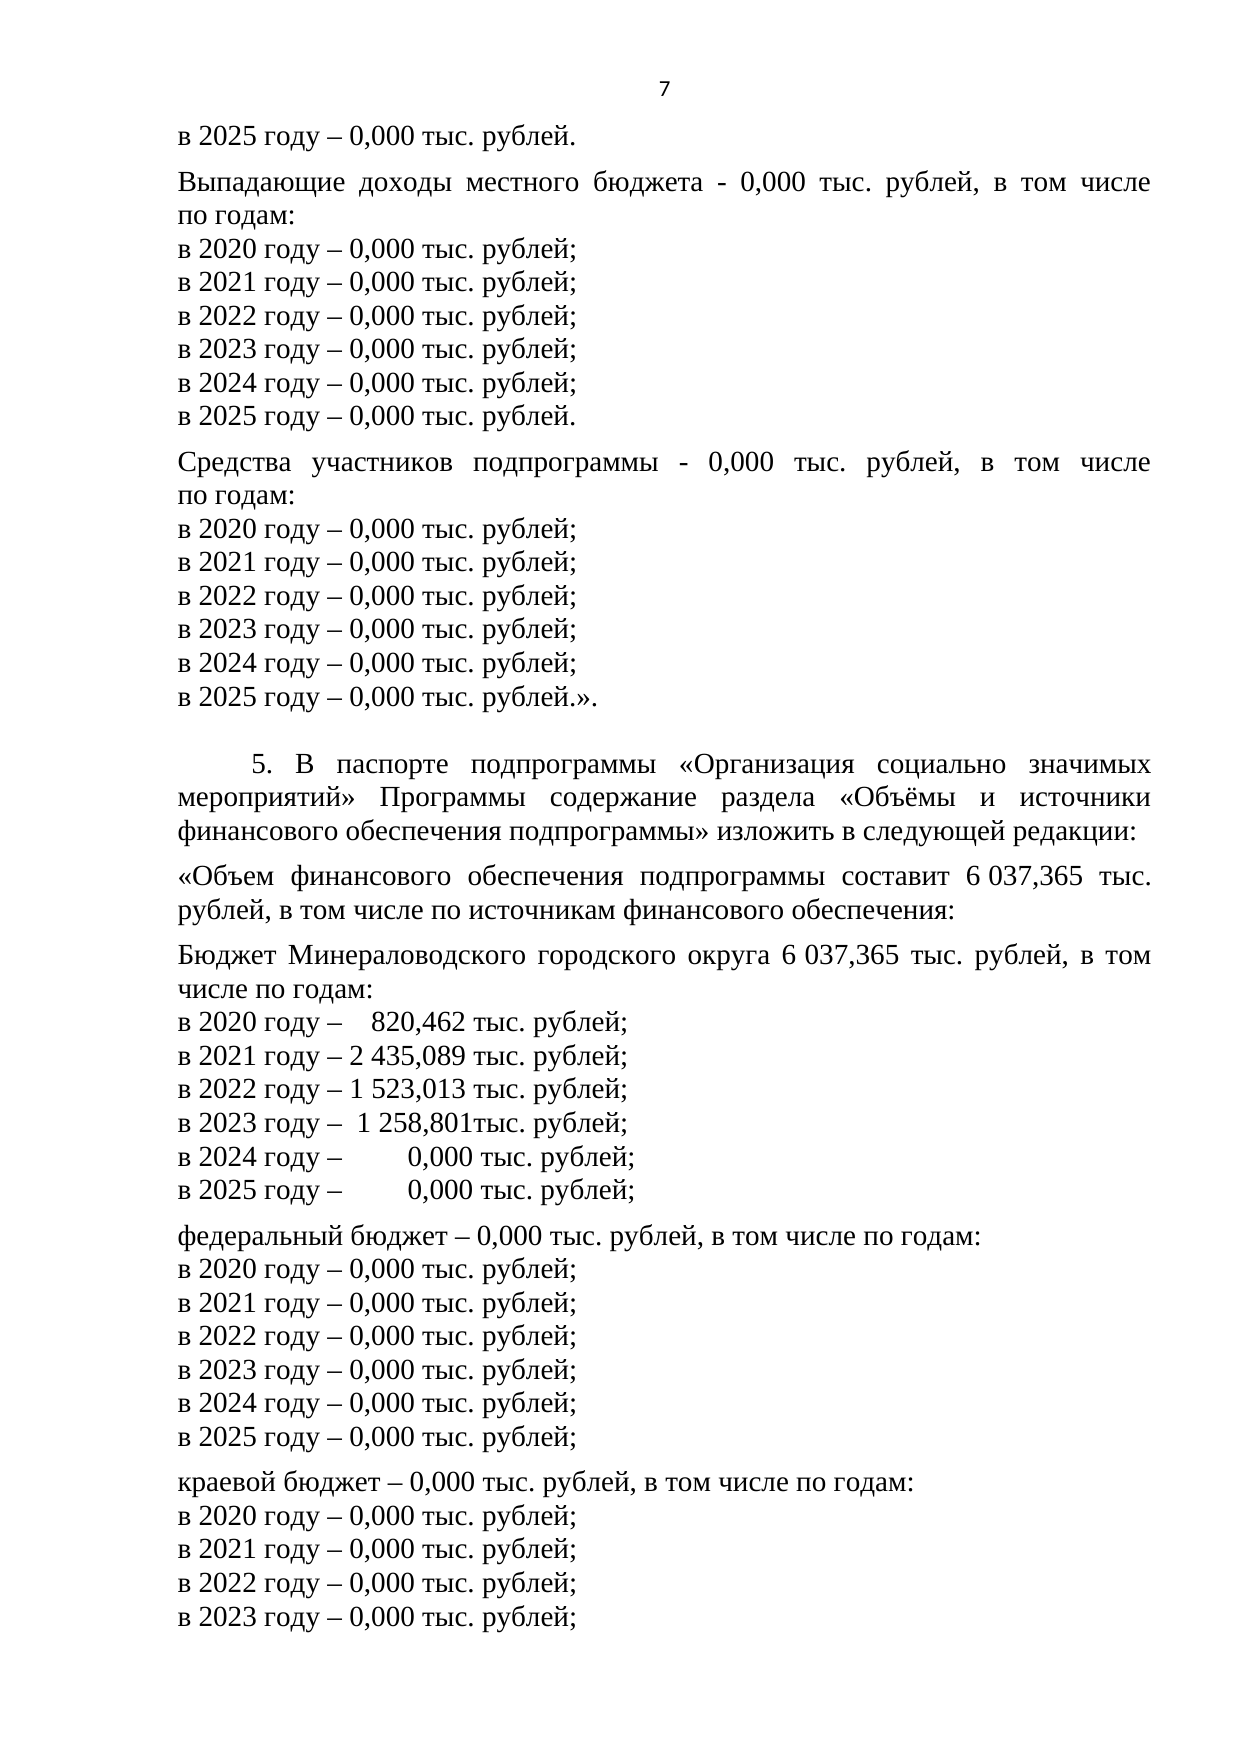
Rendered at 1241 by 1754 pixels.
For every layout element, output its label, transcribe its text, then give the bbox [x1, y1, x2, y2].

text в 2025 году – 0,000 тыс. рублей; [177, 1419, 1152, 1453]
list в 2024 году – 0,000 тыс. рублей; [177, 645, 1152, 679]
text Средства участников подпрограммы - 0,000 тыс. рублей, в том числе по годам: [177, 444, 1152, 511]
text «Объем финансового обеспечения подпрограммы составит 6 037,365 тыс. рублей, в том числе по источникам финансового обеспечения: [177, 858, 1152, 926]
list в 2025 году – 0,000 тыс. рублей. [177, 118, 1152, 152]
list в 2023 году – 0,000 тыс. рублей; [177, 331, 1152, 365]
text краевой бюджет – 0,000 тыс. рублей, в том числе по годам: [177, 1464, 1152, 1498]
text в 2023 году – 0,000 тыс. рублей; [177, 1352, 1152, 1386]
text в 2020 году – 0,000 тыс. рублей; [177, 1251, 1152, 1285]
list в 2020 году – 0,000 тыс. рублей; [177, 231, 1152, 264]
list в 2020 году – 0,000 тыс. рублей; [177, 511, 1152, 544]
list в 2022 году – 0,000 тыс. рублей; [177, 298, 1152, 331]
text федеральный бюджет – 0,000 тыс. рублей, в том числе по годам: [177, 1218, 1152, 1251]
list в 2022 году – 0,000 тыс. рублей; [177, 578, 1152, 612]
text в 2022 году – 1 523,013 тыс. рублей; [177, 1072, 1152, 1105]
list в 2021 году – 0,000 тыс. рублей; [177, 264, 1152, 298]
list в 2024 году – 0,000 тыс. рублей; [177, 365, 1152, 398]
text в 2024 году – 0,000 тыс. рублей; [177, 1139, 1152, 1172]
text в 2022 году – 0,000 тыс. рублей; [177, 1565, 1152, 1599]
list 5. В паспорте подпрограммы «Организация социально значимых мероприятий» Программы содержание раздела «Объёмы и источники финансового обеспечения подпрограммы» изложить в следующей редакции: [177, 746, 1152, 846]
text в 2025 году – 0,000 тыс. рублей; [177, 1172, 1152, 1206]
text в 2025 году – 0,000 тыс. рублей.». [177, 679, 1152, 712]
text Бюджет Минераловодского городского округа 6 037,365 тыс. рублей, в том числе по годам: [177, 937, 1152, 1004]
text в 2024 году – 0,000 тыс. рублей; [177, 1386, 1152, 1419]
text в 2021 году – 0,000 тыс. рублей; [177, 1532, 1152, 1565]
text в 2020 году – 820,462 тыс. рублей; [177, 1004, 1152, 1038]
text в 2023 году – 1 258,801тыс. рублей; [177, 1105, 1152, 1139]
text в 2021 году – 2 435,089 тыс. рублей; [177, 1038, 1152, 1072]
text Выпадающие доходы местного бюджета - 0,000 тыс. рублей, в том числе по годам: [177, 164, 1152, 231]
list в 2021 году – 0,000 тыс. рублей; [177, 544, 1152, 578]
list в 2023 году – 0,000 тыс. рублей; [177, 612, 1152, 645]
text в 2021 году – 0,000 тыс. рублей; [177, 1285, 1152, 1318]
text в 2022 году – 0,000 тыс. рублей; [177, 1318, 1152, 1352]
list в 2025 году – 0,000 тыс. рублей. [177, 398, 1152, 432]
text в 2023 году – 0,000 тыс. рублей; [177, 1599, 1152, 1632]
text в 2020 году – 0,000 тыс. рублей; [177, 1498, 1152, 1532]
